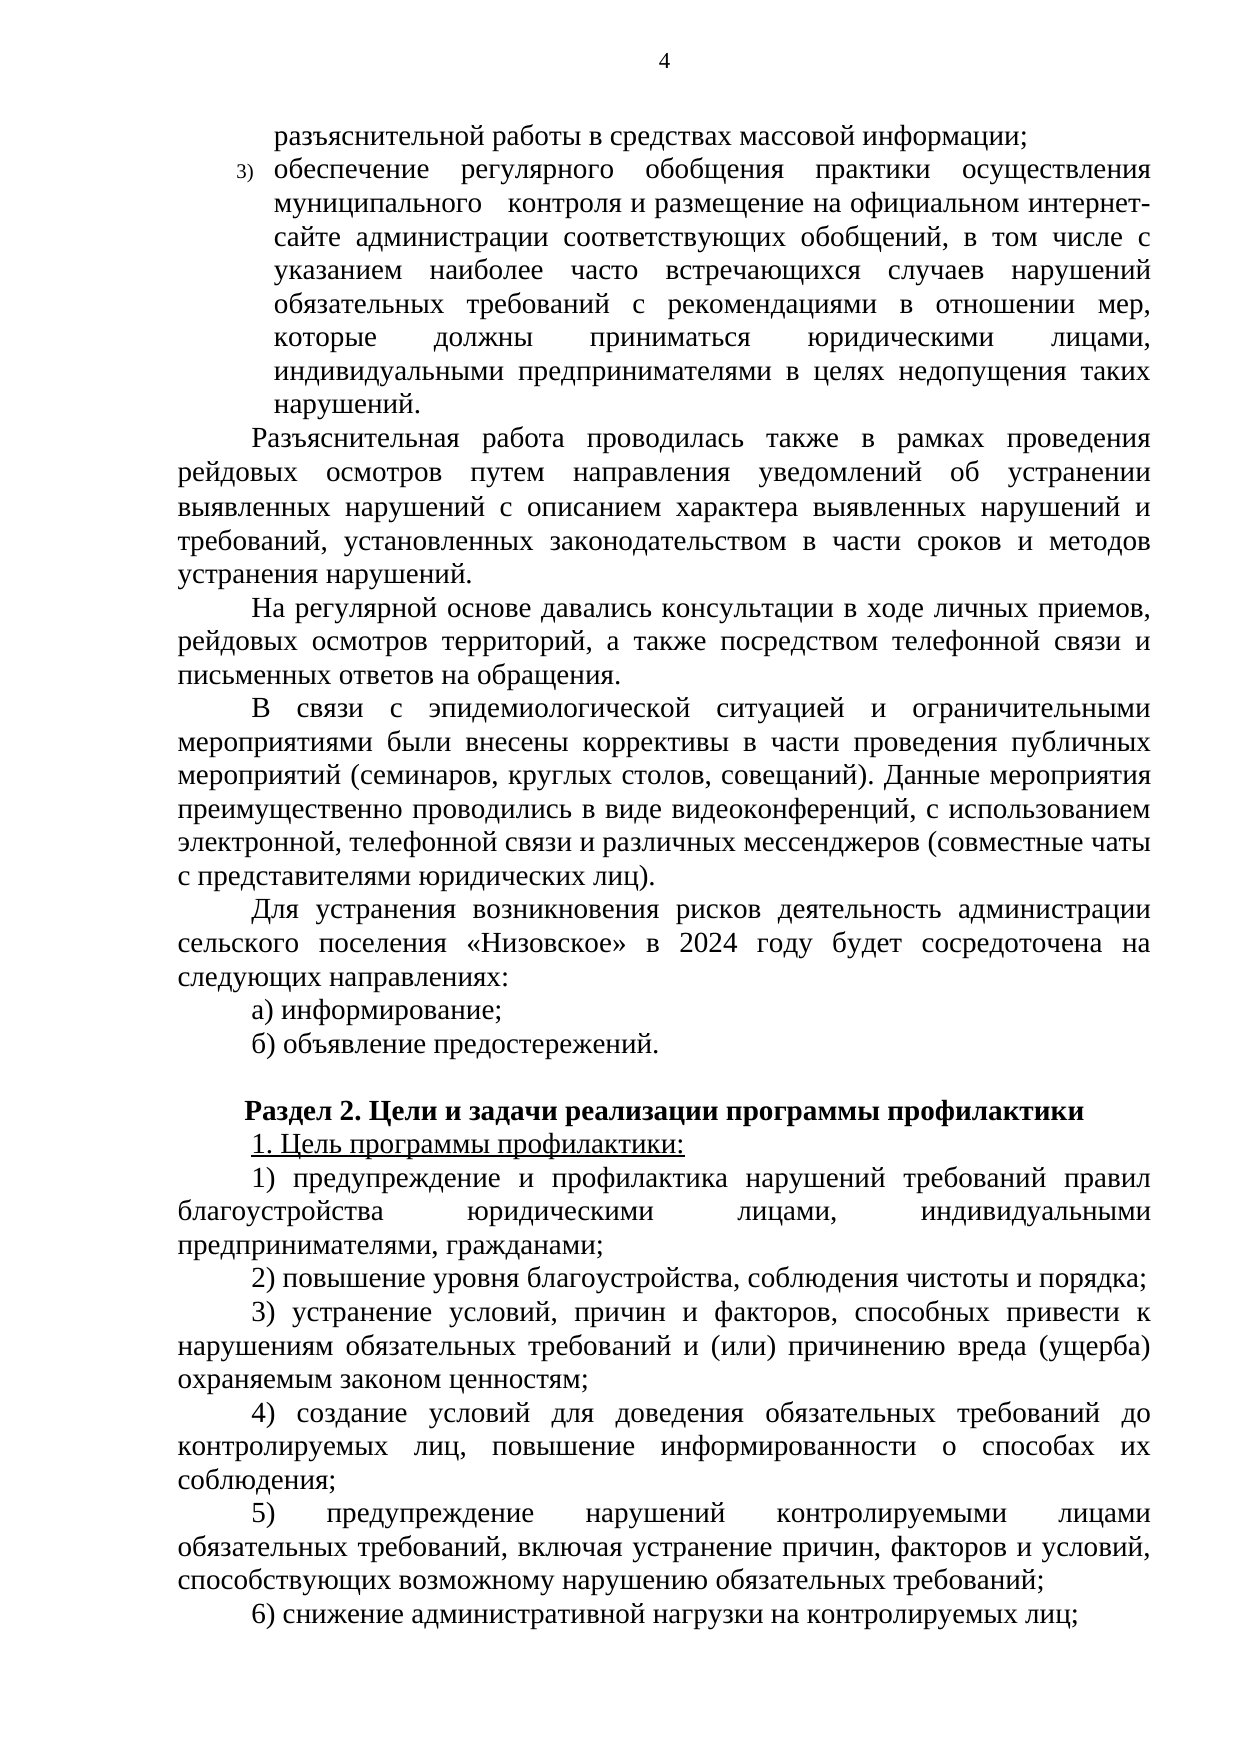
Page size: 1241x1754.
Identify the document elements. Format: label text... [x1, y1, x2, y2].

text В связи с эпидемиологической ситуацией и ограничительными мероприятиями были внесены коррективы в части проведения публичных мероприятий (семинаров, круглых столов, совещаний). Данные мероприятия преимущественно проводились в виде видеоконференций, с использованием электронной, телефонной связи и различных мессенджеров (совместные чаты с представителями юридических лиц). [177, 690, 1152, 892]
text 5) предупреждение нарушений контролируемыми лицами обязательных требований, включая устранение причин, факторов и условий, способствующих возможному нарушению обязательных требований; [177, 1495, 1152, 1596]
text Раздел 2. Цели и задачи реализации программы профилактики [177, 1093, 1152, 1126]
text 6) снижение административной нагрузки на контролируемых лиц; [177, 1596, 1152, 1629]
text б) объявление предостережений. [177, 1026, 1152, 1059]
text Для устранения возникновения рисков деятельность администрации сельского поселения «Низовское» в 2024 году будет сосредоточена на следующих направлениях: [177, 892, 1152, 992]
list обеспечение регулярного обобщения практики осуществления муниципального контроля и размещение на официальном интернет-сайте администрации соответствующих обобщений, в том числе с указанием наиболее часто встречающихся случаев нарушений обязательных требований с рекомендациями в отношении мер, которые должны приниматься юридическими лицами, индивидуальными предпринимателями в целях недопущения таких нарушений. [236, 152, 1152, 420]
text Разъяснительная работа проводилась также в рамках проведения рейдовых осмотров путем направления уведомлений об устранении выявленных нарушений с описанием характера выявленных нарушений и требований, установленных законодательством в части сроков и методов устранения нарушений. [177, 420, 1152, 590]
text 3) устранение условий, причин и факторов, способных привести к нарушениям обязательных требований и (или) причинению вреда (ущерба) охраняемым законом ценностям; [177, 1294, 1152, 1395]
text а) информирование; [177, 992, 1152, 1026]
text 4) создание условий для доведения обязательных требований до контролируемых лиц, повышение информированности о способах их соблюдения; [177, 1395, 1152, 1495]
text 1) предупреждение и профилактика нарушений требований правил благоустройства юридическими лицами, индивидуальными предпринимателями, гражданами; [177, 1160, 1152, 1261]
text 2) повышение уровня благоустройства, соблюдения чистоты и порядка; [177, 1261, 1152, 1294]
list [236, 118, 1152, 152]
text На регулярной основе давались консультации в ходе личных приемов, рейдовых осмотров территорий, а также посредством телефонной связи и письменных ответов на обращения. [177, 590, 1152, 690]
text 1. Цель программы профилактики: [177, 1126, 1152, 1160]
